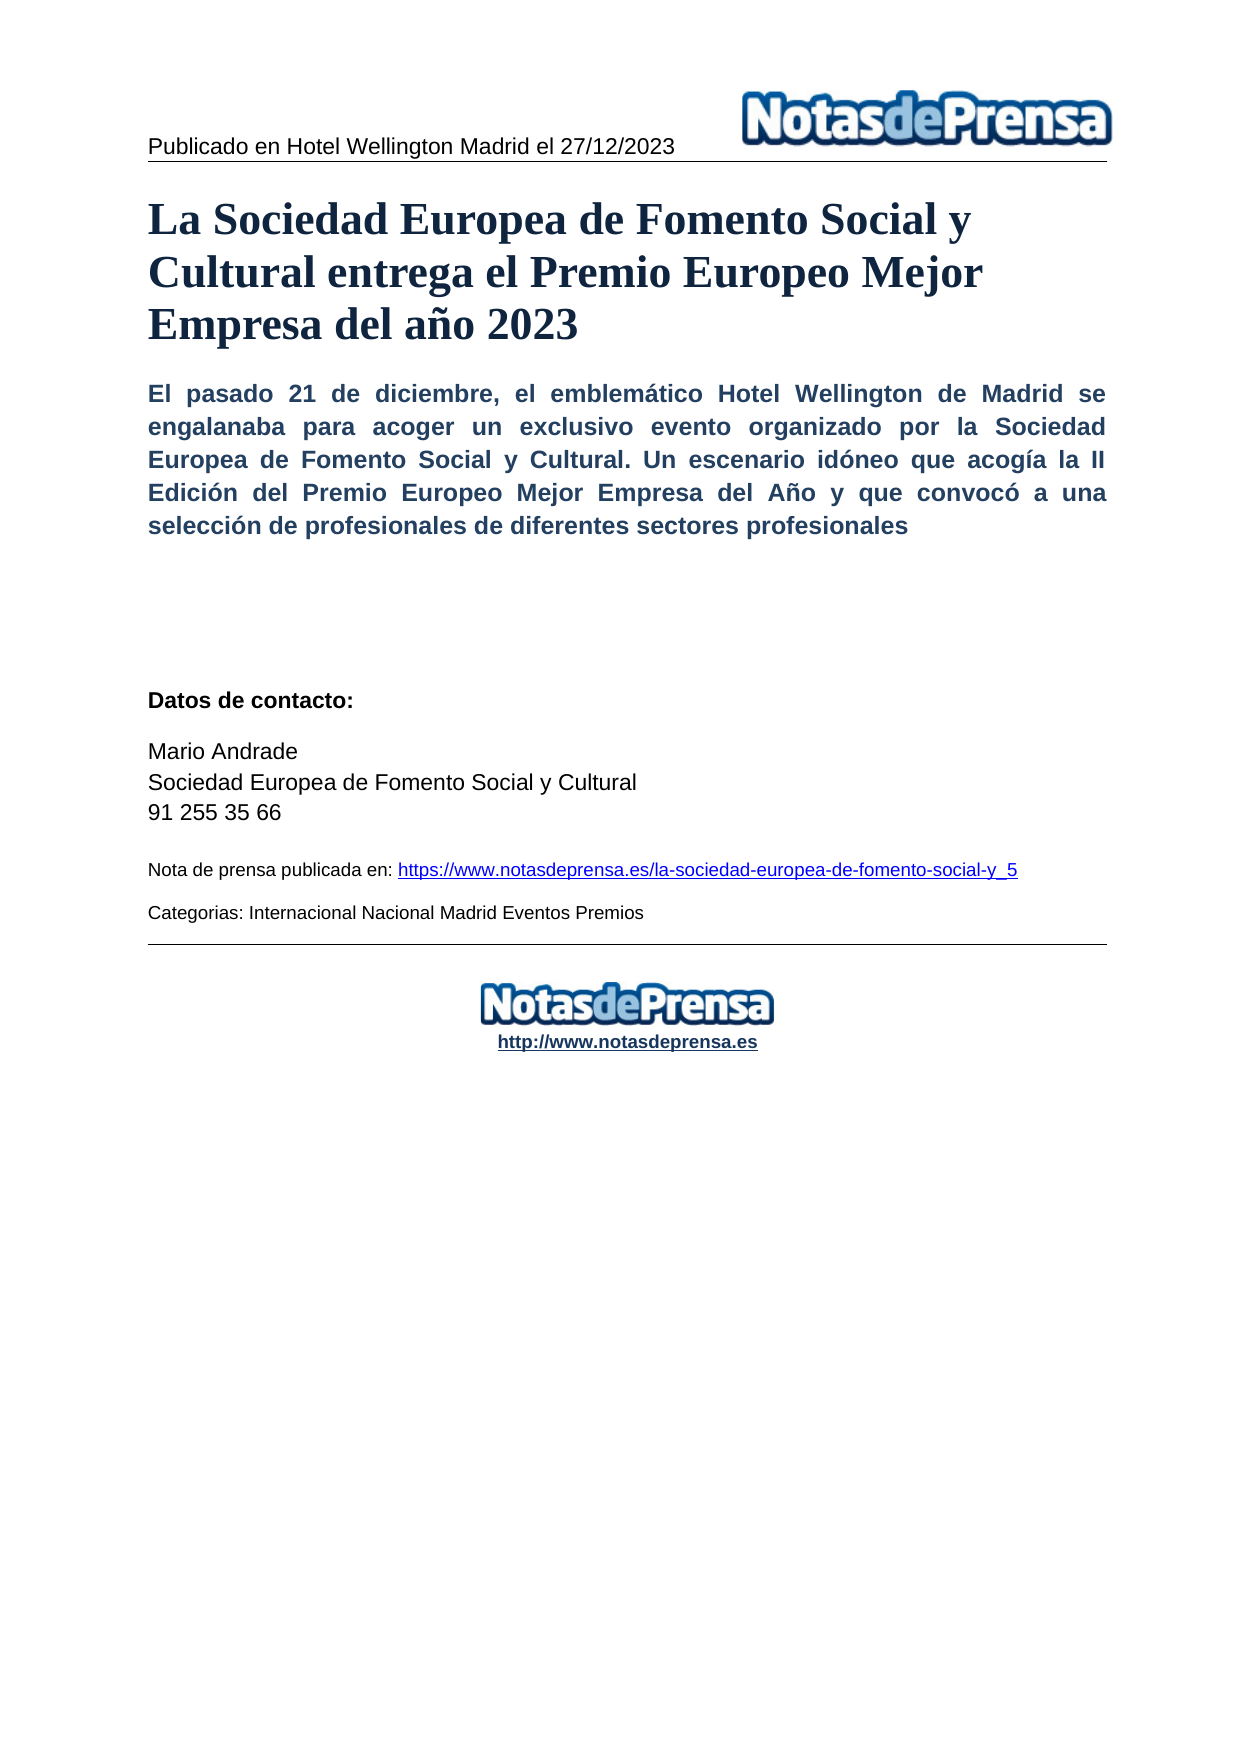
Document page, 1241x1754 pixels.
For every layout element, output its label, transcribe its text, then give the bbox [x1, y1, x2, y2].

subtitle El pasado 21 de diciembre, el emblemático Hotel Wellington de Madrid se engalanaba para acoger un exclusivo evento organizado por la Sociedad Europea de Fomento Social y Cultural. Un escenario idóneo que acogía la II Edición del Premio Europeo Mejor Empresa del Año y que convocó a una selección de profesionales de diferentes sectores profesionales [148, 379, 1107, 540]
text Datos de contacto: [148, 687, 1107, 713]
text http://www.notasdeprensa.es [148, 1031, 1107, 1052]
text 91 255 35 66 [148, 799, 1063, 825]
text Categorias: Internacional Nacional Madrid Eventos Premios [148, 901, 1107, 923]
subtitle La Sociedad Europea de Fomento Social y Cultural entrega el Premio Europeo Mejor Empresa del año 2023 [148, 192, 1107, 350]
text Sociedad Europea de Fomento Social y Cultural [148, 768, 1063, 795]
text Nota de prensa publicada en: https://www.notasdeprensa.es/la-sociedad-europea-de-fomento-social-y_5 [148, 859, 1107, 881]
picture [480, 981, 775, 1027]
text Mario Andrade [148, 738, 1063, 764]
picture [742, 90, 1113, 148]
text Publicado en Hotel Wellington Madrid el 27/12/2023 [148, 133, 1107, 161]
